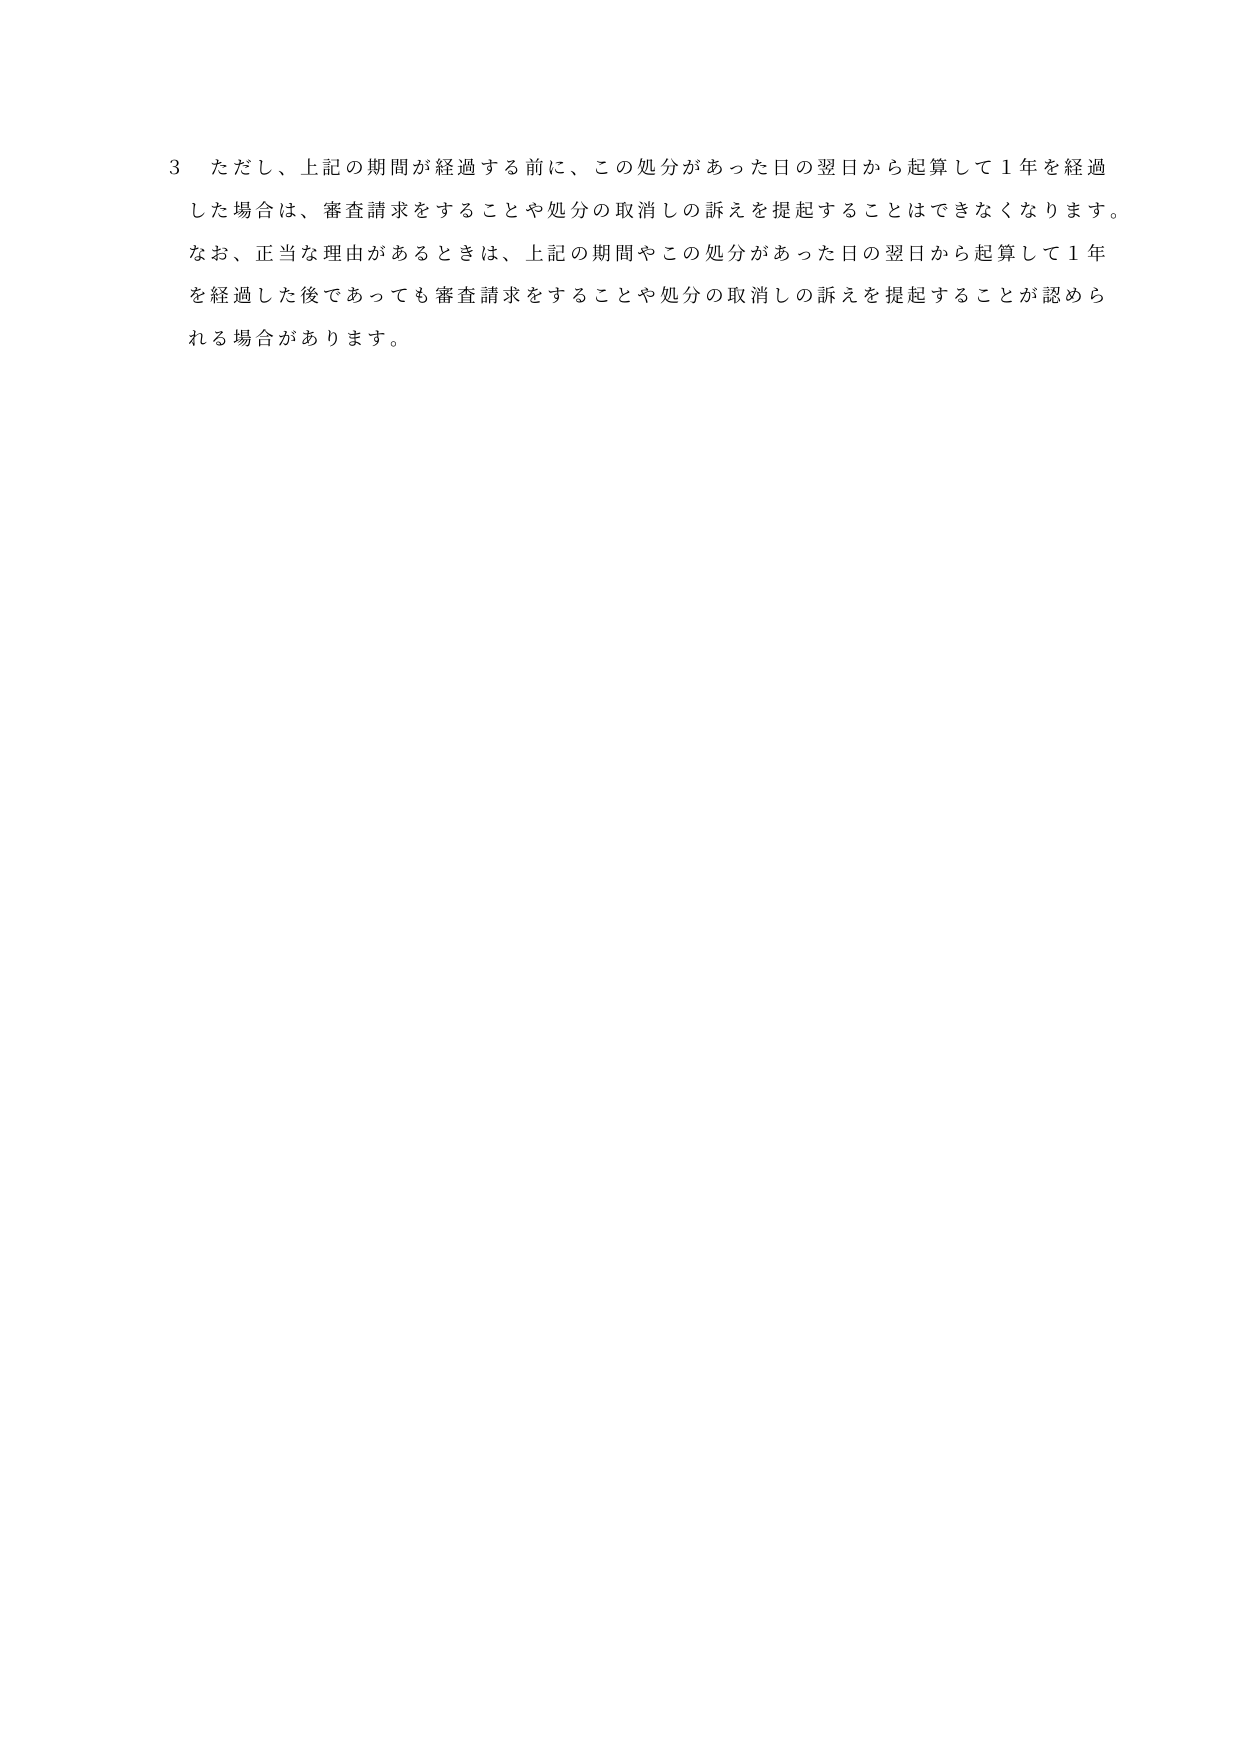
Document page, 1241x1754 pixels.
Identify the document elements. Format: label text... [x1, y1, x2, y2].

text ３ ただし、上記の期間が経過する前に、この処分があった日の翌日から起算して１年を経過した場合は、審査請求をすることや処分の取消しの訴えを提起することはできなくなります。なお、正当な理由があるときは、上記の期間やこの処分があった日の翌日から起算して１年を経過した後であっても審査請求をすることや処分の取消しの訴えを提起することが認められる場合があります。 [165, 148, 1110, 356]
